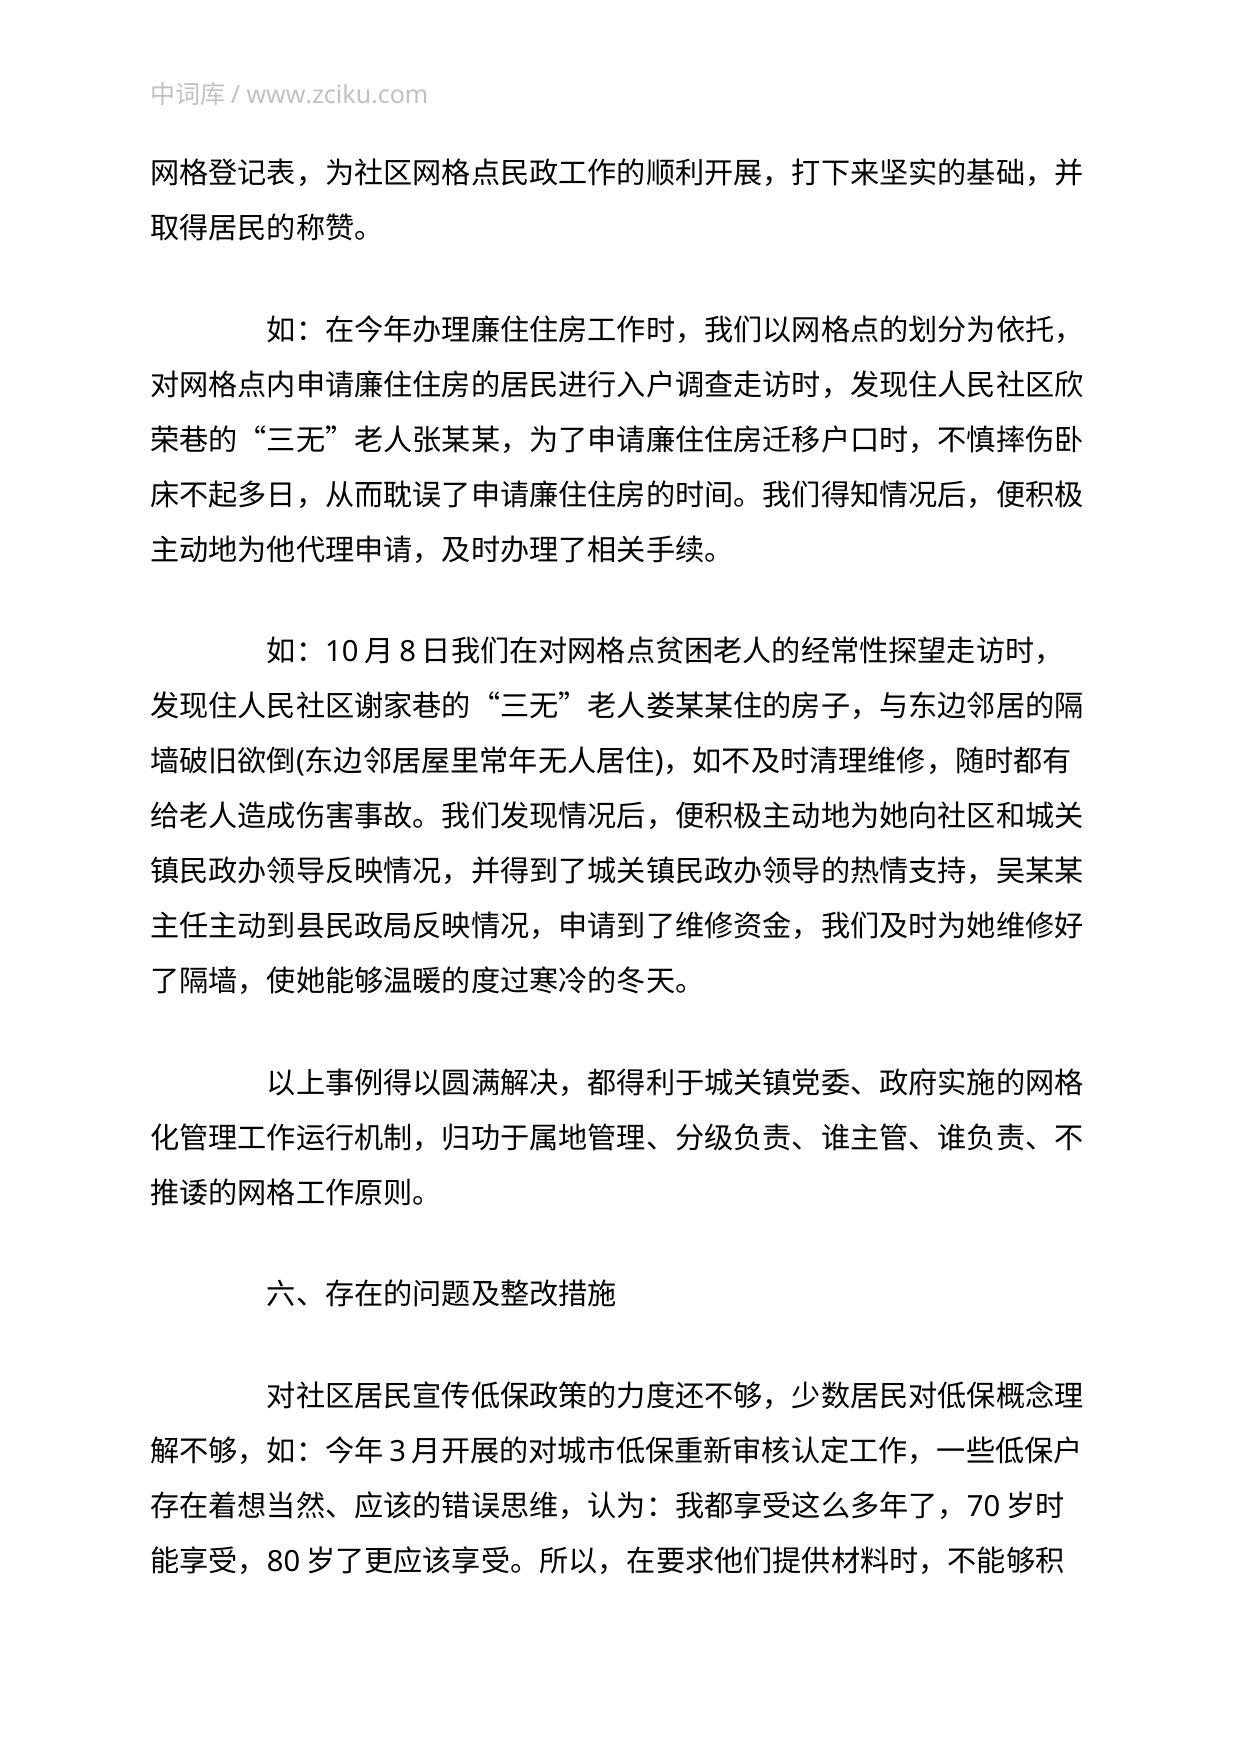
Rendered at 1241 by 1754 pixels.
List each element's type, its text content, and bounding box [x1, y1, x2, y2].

text 如：在今年办理廉住住房工作时，我们以网格点的划分为依托，对网格点内申请廉住住房的居民进行入户调查走访时，发现住人民社区欣荣巷的“三无”老人张某某，为了申请廉住住房迁移户口时，不慎摔伤卧床不起多日，从而耽误了申请廉住住房的时间。我们得知情况后，便积极主动地为他代理申请，及时办理了相关手续。 [150, 307, 1090, 568]
text 如：10月8日我们在对网格点贫困老人的经常性探望走访时，发现住人民社区谢家巷的“三无”老人娄某某住的房子，与东边邻居的隔墙破旧欲倒(东边邻居屋里常年无人居住)，如不及时清理维修，随时都有给老人造成伤害事故。我们发现情况后，便积极主动地为她向社区和城关镇民政办领导反映情况，并得到了城关镇民政办领导的热情支持，吴某某主任主动到县民政局反映情况，申请到了维修资金，我们及时为她维修好了隔墙，使她能够温暖的度过寒冷的冬天。 [150, 628, 1090, 1000]
text 以上事例得以圆满解决，都得利于城关镇党委、政府实施的网格化管理工作运行机制，归功于属地管理、分级负责、谁主管、谁负责、不推诿的网格工作原则。 [150, 1059, 1090, 1211]
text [150, 1373, 1090, 1580]
text 六、存在的问题及整改措施 [150, 1271, 1090, 1313]
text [150, 150, 1090, 247]
